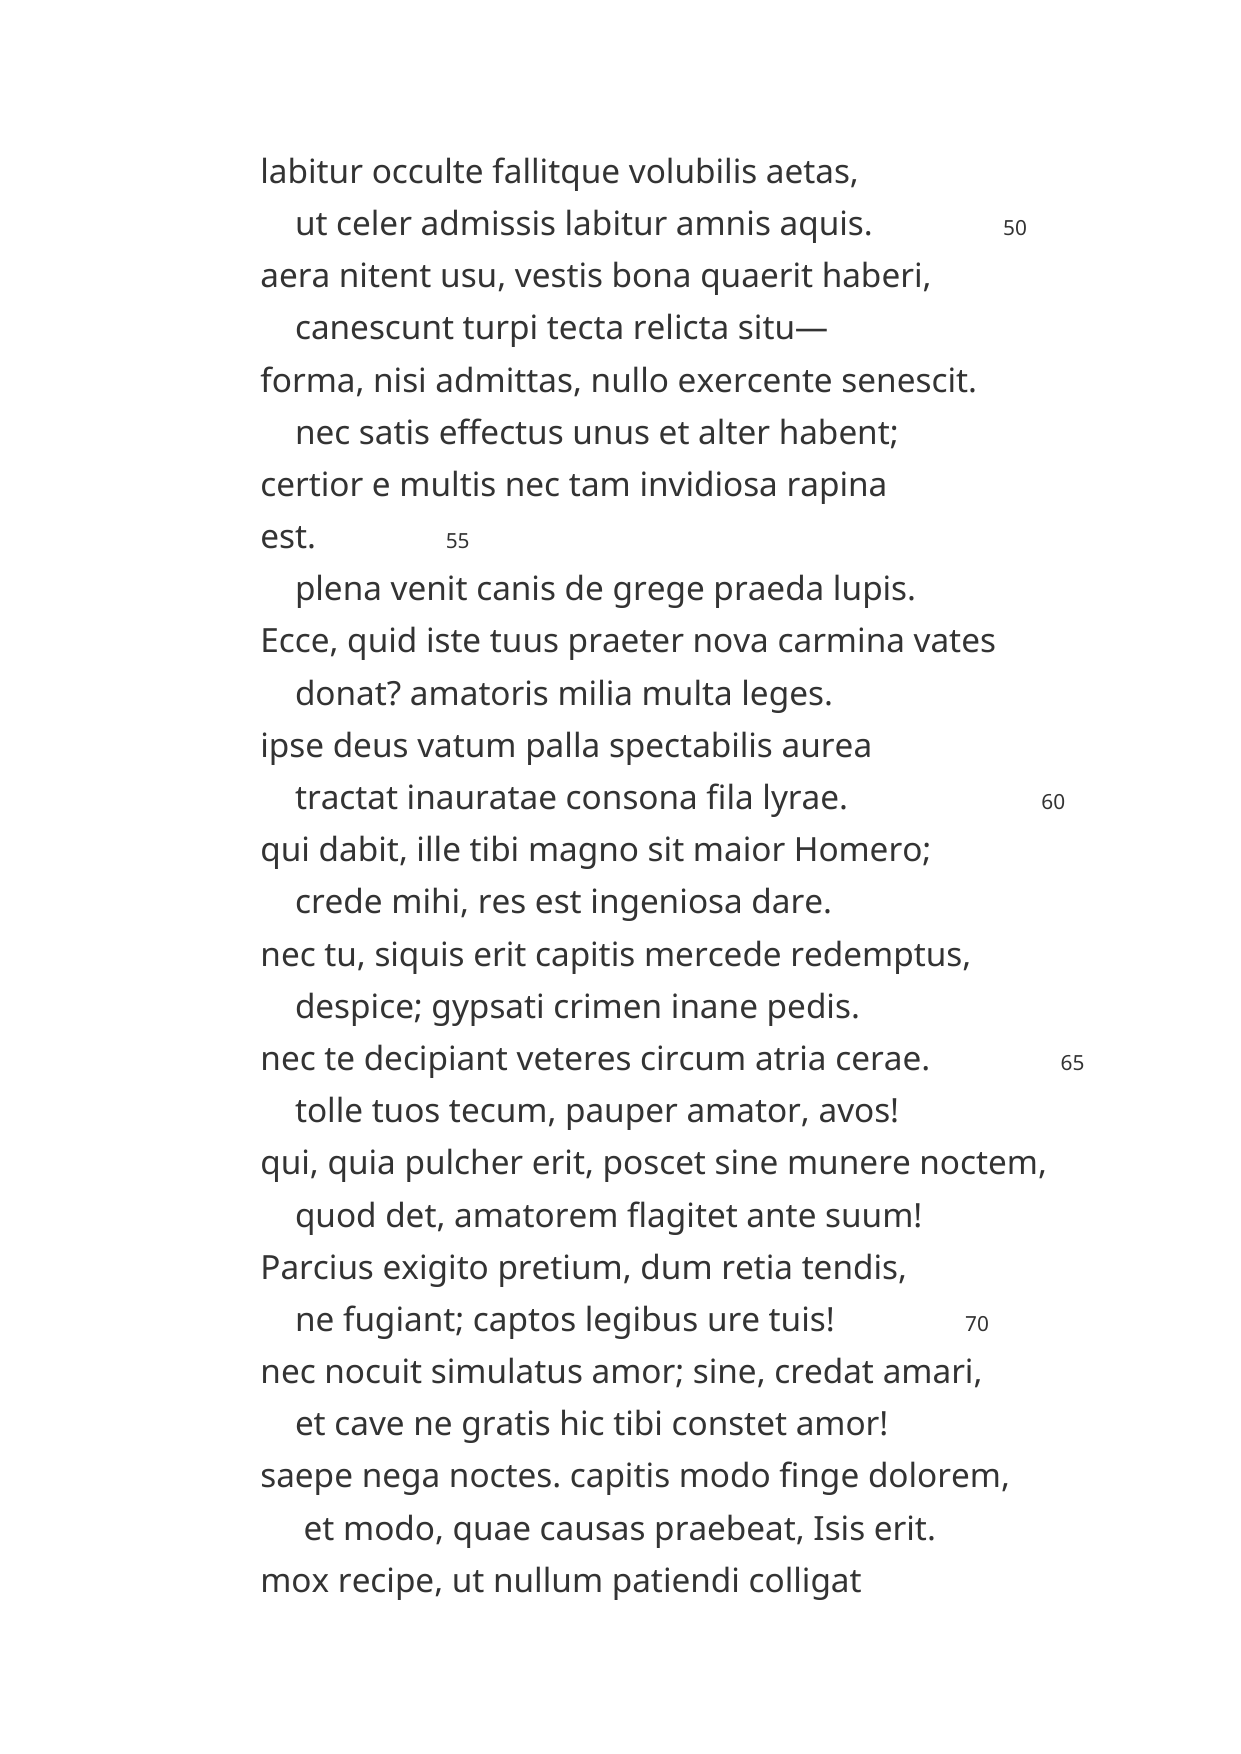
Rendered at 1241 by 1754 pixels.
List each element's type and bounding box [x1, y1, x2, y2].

list [260, 148, 1093, 1602]
